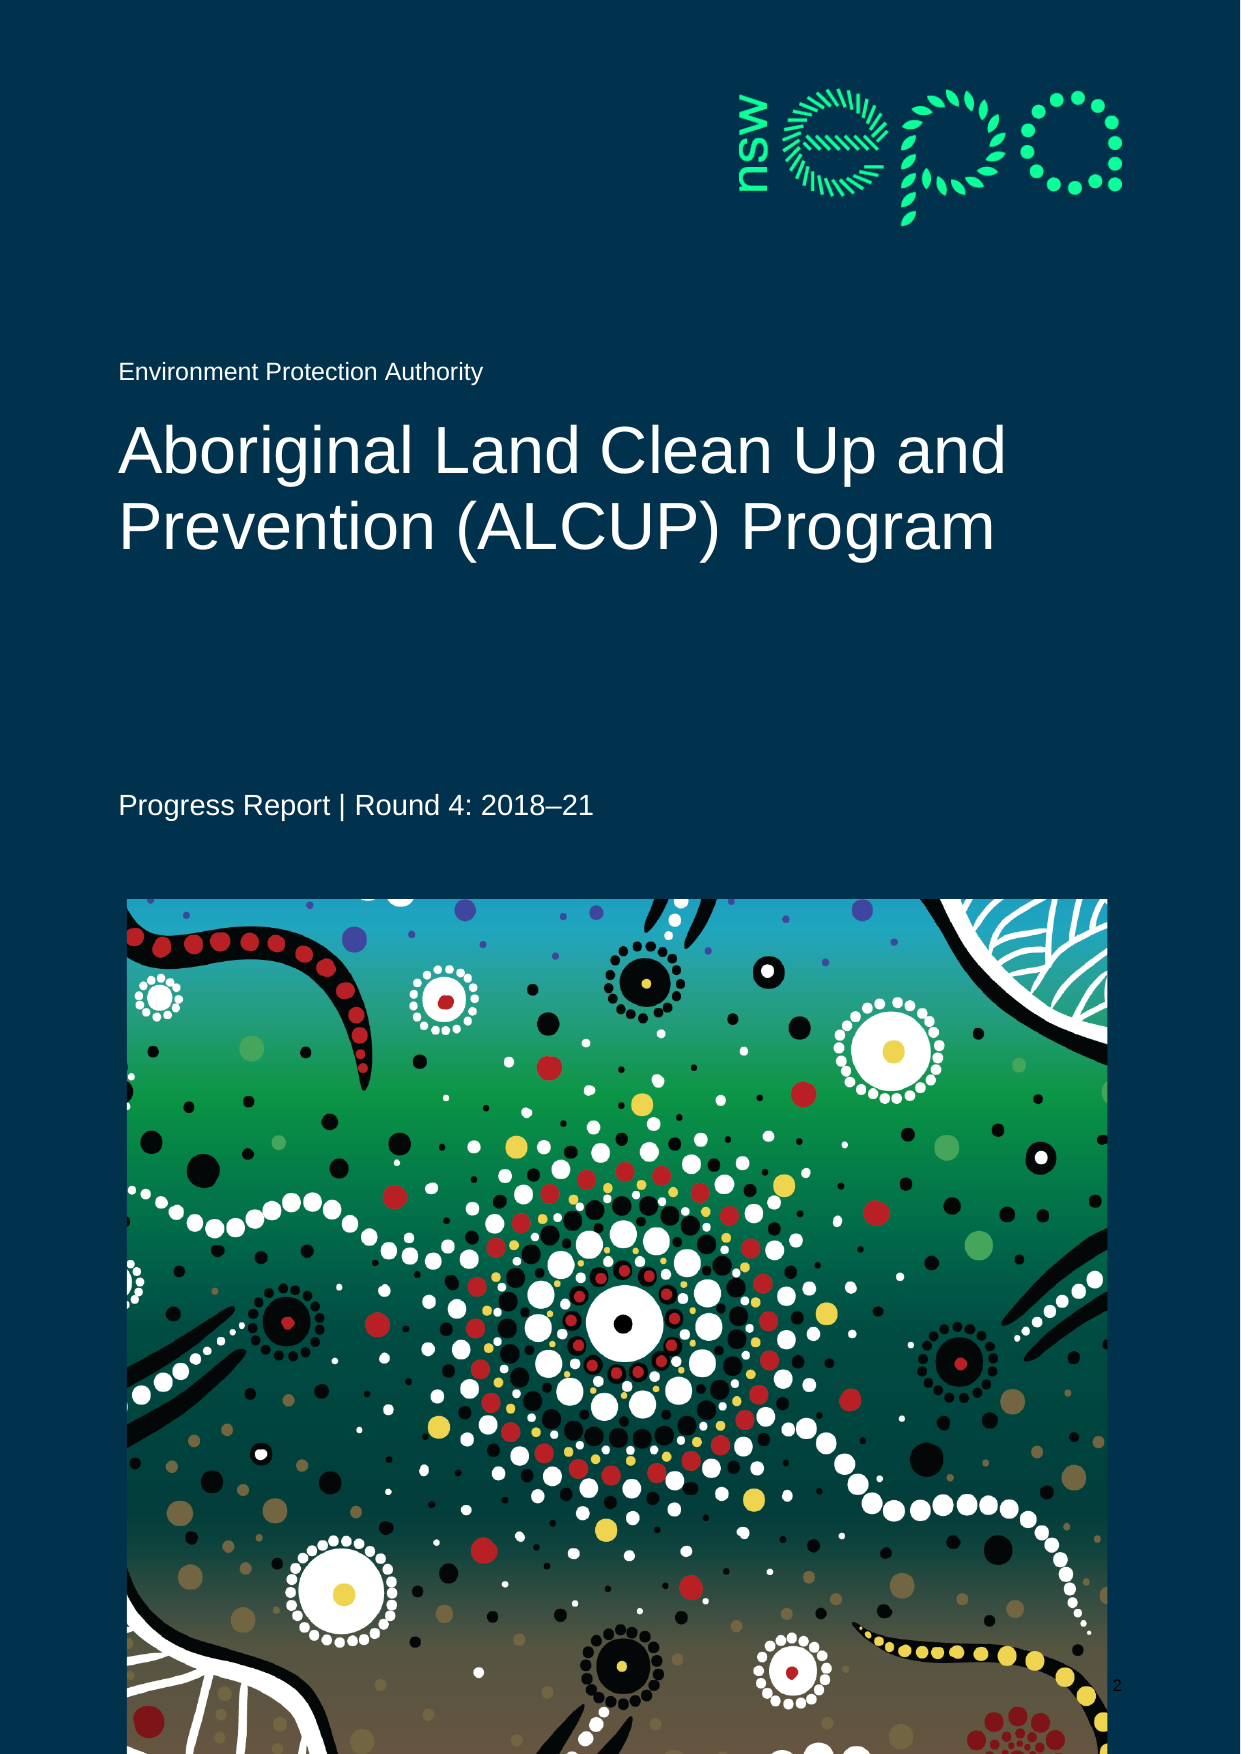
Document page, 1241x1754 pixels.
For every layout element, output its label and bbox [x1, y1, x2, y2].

picture [126, 899, 1108, 1754]
picture [738, 88, 1122, 227]
